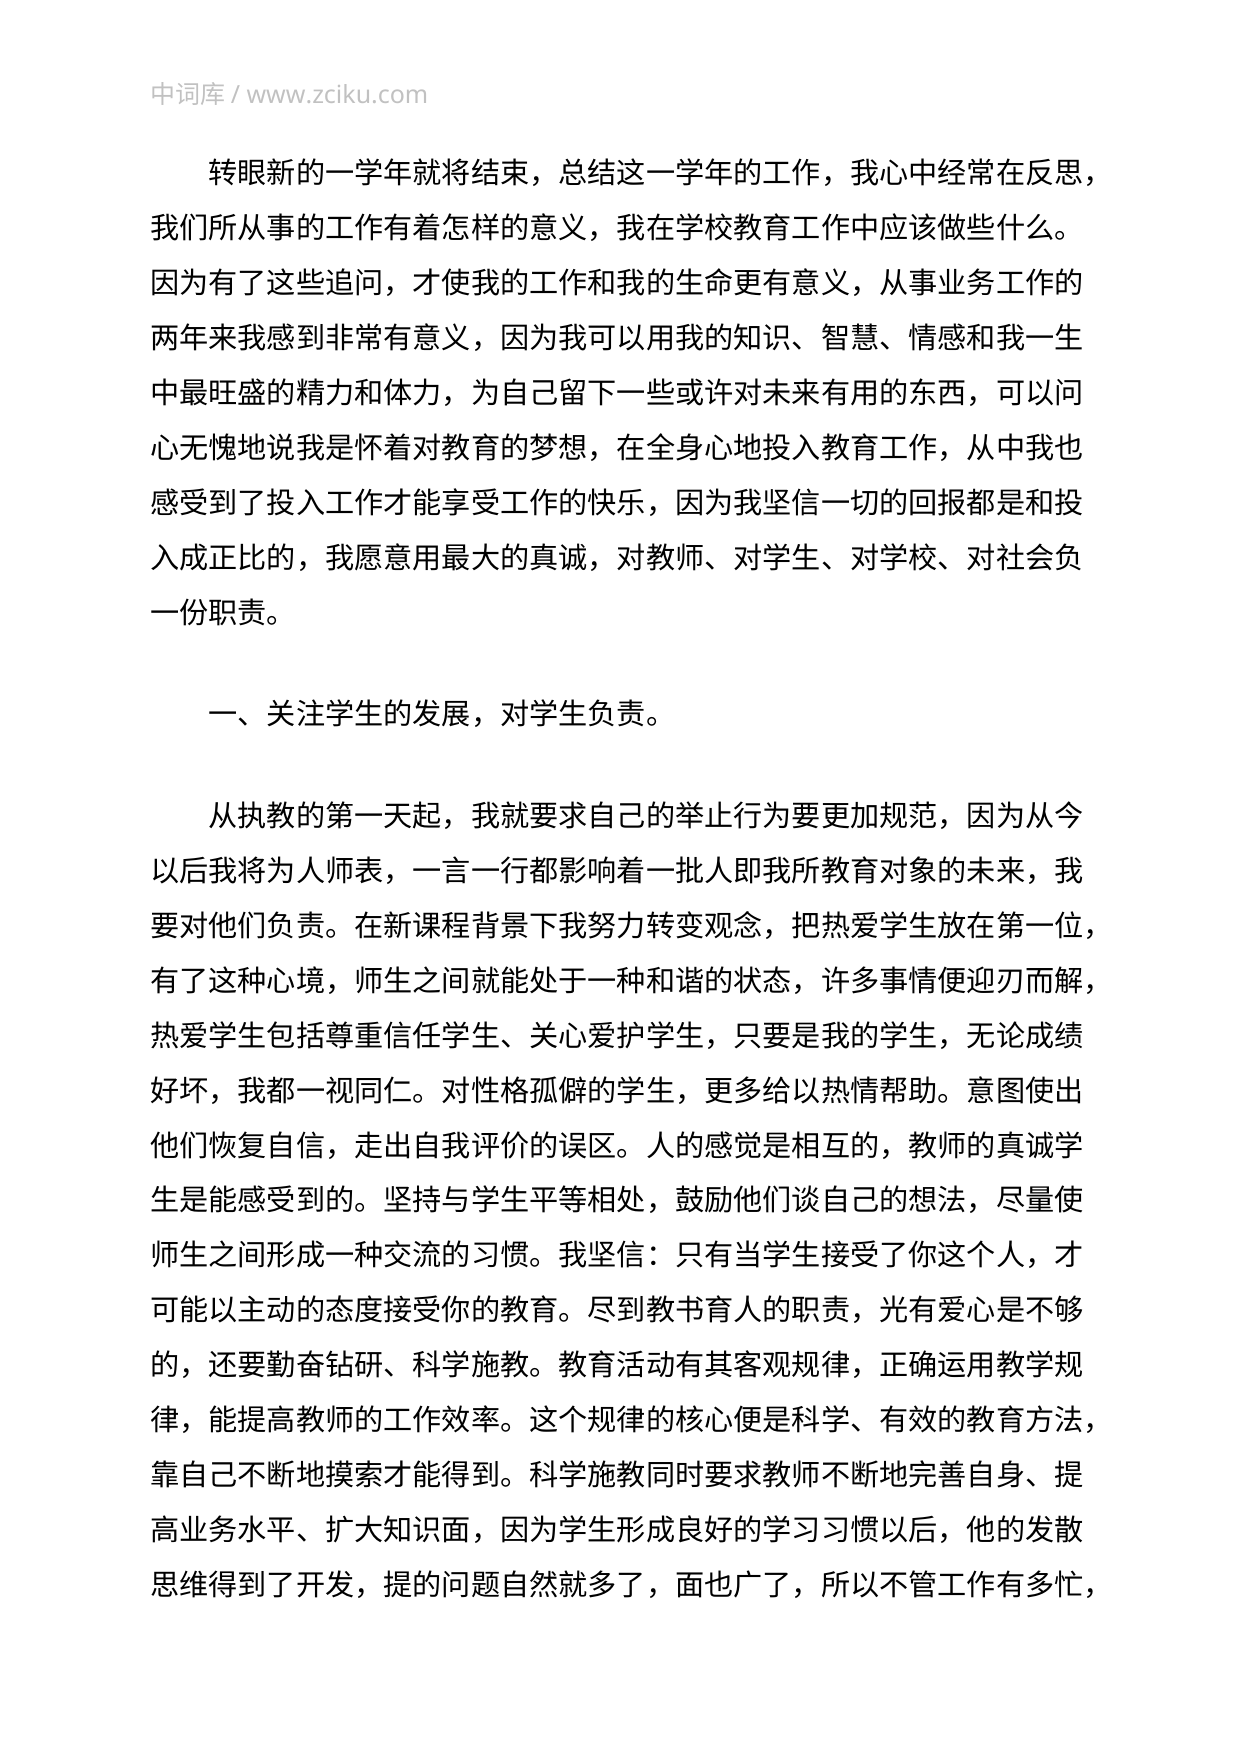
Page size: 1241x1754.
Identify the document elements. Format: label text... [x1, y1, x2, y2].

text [150, 793, 1090, 1603]
text 转眼新的一学年就将结束，总结这一学年的工作，我心中经常在反思，我们所从事的工作有着怎样的意义，我在学校教育工作中应该做些什么。因为有了这些追问，才使我的工作和我的生命更有意义，从事业务工作的两年来我感到非常有意义，因为我可以用我的知识、智慧、情感和我一生中最旺盛的精力和体力，为自己留下一些或许对未来有用的东西，可以问心无愧地说我是怀着对教育的梦想，在全身心地投入教育工作，从中我也感受到了投入工作才能享受工作的快乐，因为我坚信一切的回报都是和投入成正比的，我愿意用最大的真诚，对教师、对学生、对学校、对社会负一份职责。 [150, 150, 1090, 631]
text 一、关注学生的发展，对学生负责。 [150, 691, 1090, 733]
